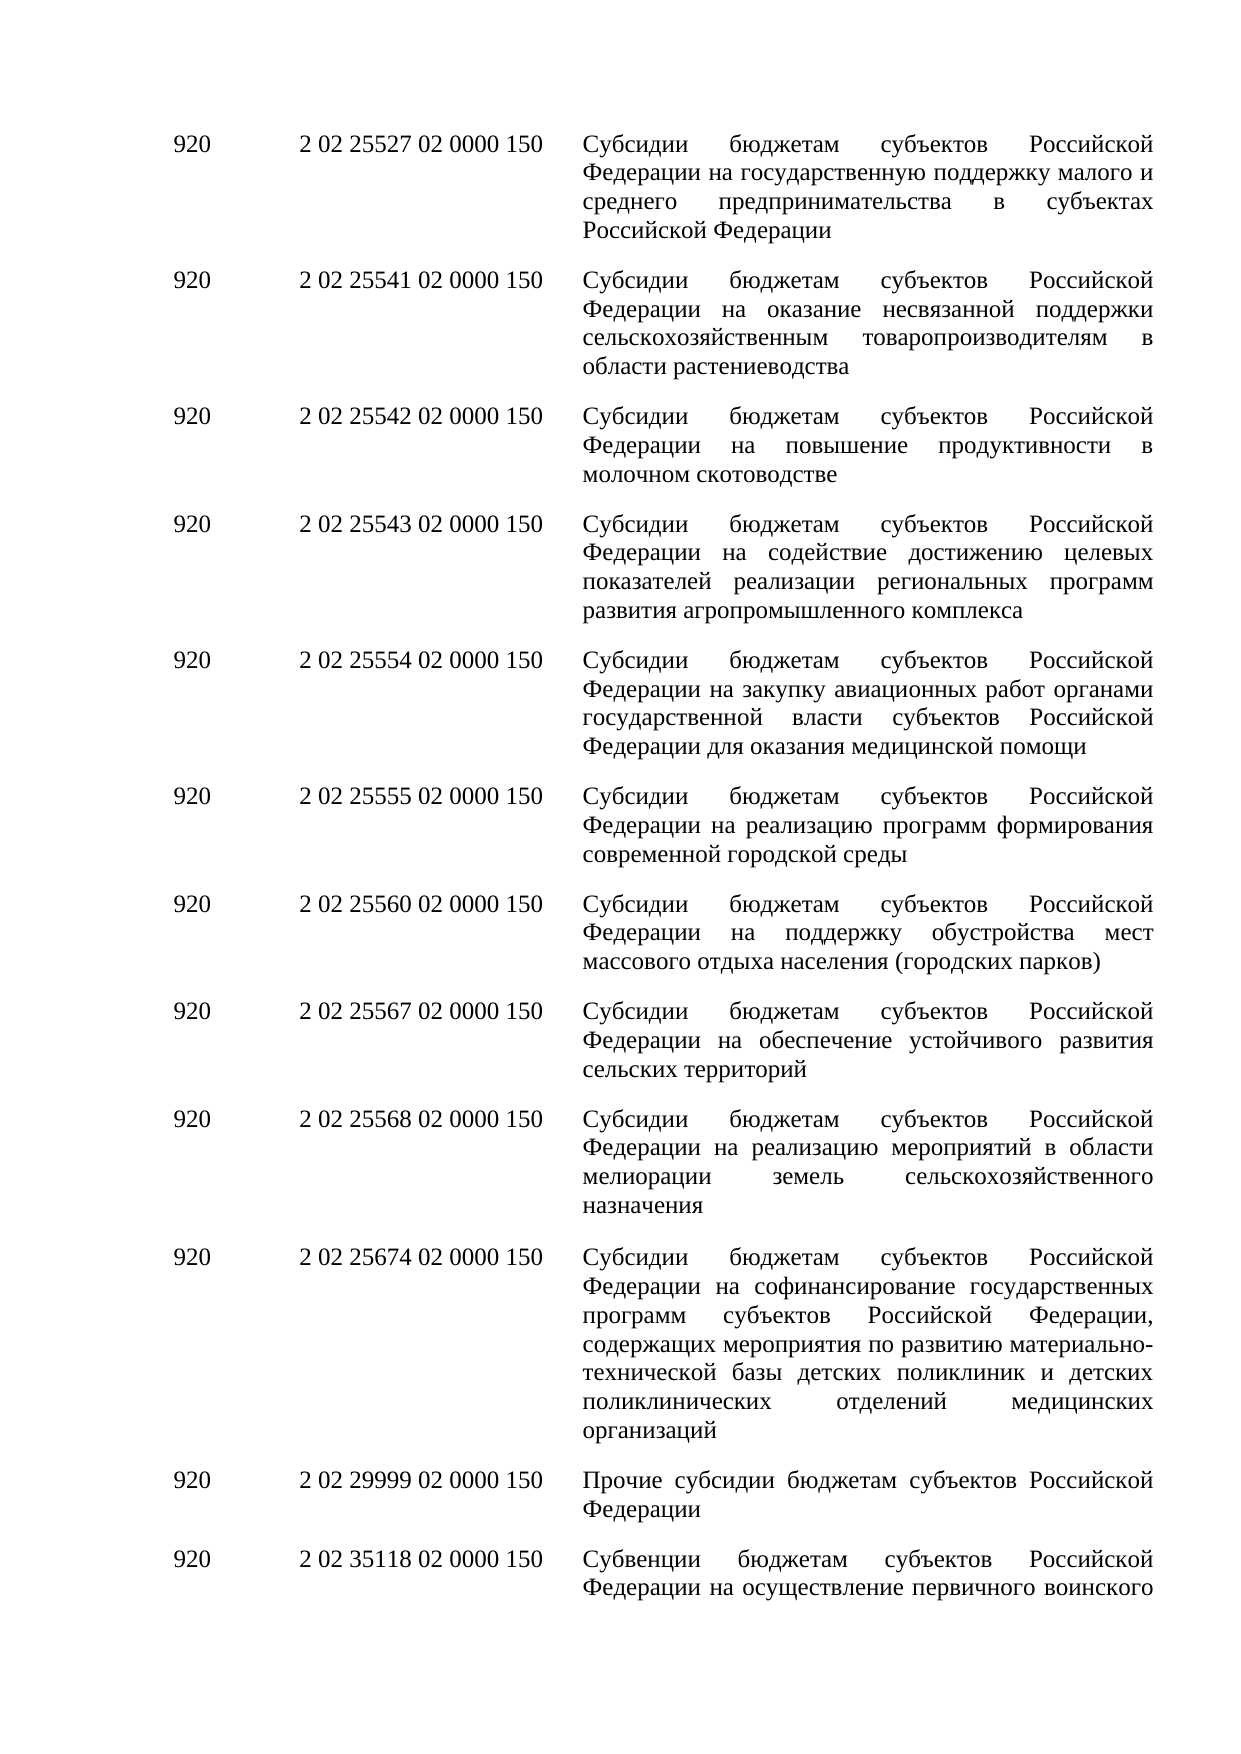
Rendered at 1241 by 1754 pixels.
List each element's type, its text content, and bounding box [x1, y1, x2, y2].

table_cell Субсидии бюджетам субъектов Российской Федерации на софинансирование государственных программ субъектов Российской Федерации, содержащих мероприятия по развитию материально-технической базы детских поликлиник и детских поликлинических отделений медицинских организаций [576, 1232, 1160, 1454]
table_cell 920 [118, 878, 266, 986]
table_cell 2 02 25568 02 0000 150 [266, 1093, 576, 1232]
table_cell 2 02 25542 02 0000 150 [266, 391, 576, 498]
table_cell 2 02 25541 02 0000 150 [266, 254, 576, 391]
table_cell 920 [118, 1232, 266, 1454]
table_cell 920 [118, 771, 266, 878]
table_cell 2 02 25554 02 0000 150 [266, 634, 576, 771]
table_cell 920 [118, 118, 266, 254]
table_cell 920 [118, 1093, 266, 1232]
table_cell 920 [118, 498, 266, 634]
table_cell 920 [118, 391, 266, 498]
table_cell Субсидии бюджетам субъектов Российской Федерации на государственную поддержку малого и среднего предпринимательства в субъектах Российской Федерации [576, 118, 1160, 254]
table_cell 2 02 25560 02 0000 150 [266, 878, 576, 986]
table_cell 2 02 25674 02 0000 150 [266, 1232, 576, 1454]
table_cell Субсидии бюджетам субъектов Российской Федерации на повышение продуктивности в молочном скотоводстве [576, 391, 1160, 498]
table_cell 920 [118, 1533, 266, 1612]
table_cell Субсидии бюджетам субъектов Российской Федерации на реализацию программ формирования современной городской среды [576, 771, 1160, 878]
table_cell 920 [118, 1454, 266, 1533]
table_cell 920 [118, 634, 266, 771]
table_cell Субсидии бюджетам субъектов Российской Федерации на оказание несвязанной поддержки сельскохозяйственным товаропроизводителям в области растениеводства [576, 254, 1160, 391]
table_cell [576, 1533, 1160, 1612]
table_cell Субсидии бюджетам субъектов Российской Федерации на закупку авиационных работ органами государственной власти субъектов Российской Федерации для оказания медицинской помощи [576, 634, 1160, 771]
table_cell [266, 1533, 576, 1612]
table_cell Субсидии бюджетам субъектов Российской Федерации на поддержку обустройства мест массового отдыха населения (городских парков) [576, 878, 1160, 986]
table_cell Субсидии бюджетам субъектов Российской Федерации на реализацию мероприятий в области мелиорации земель сельскохозяйственного назначения [576, 1093, 1160, 1232]
table_cell 920 [118, 986, 266, 1093]
table_cell Прочие субсидии бюджетам субъектов Российской Федерации [576, 1454, 1160, 1533]
table_cell 2 02 25527 02 0000 150 [266, 118, 576, 254]
table_cell 2 02 25555 02 0000 150 [266, 771, 576, 878]
table_cell Субсидии бюджетам субъектов Российской Федерации на содействие достижению целевых показателей реализации региональных программ развития агропромышленного комплекса [576, 498, 1160, 634]
table_cell Субсидии бюджетам субъектов Российской Федерации на обеспечение устойчивого развития сельских территорий [576, 986, 1160, 1093]
table_cell 2 02 25543 02 0000 150 [266, 498, 576, 634]
table_cell 2 02 25567 02 0000 150 [266, 986, 576, 1093]
table_cell 2 02 29999 02 0000 150 [266, 1454, 576, 1533]
table_cell 920 [118, 254, 266, 391]
